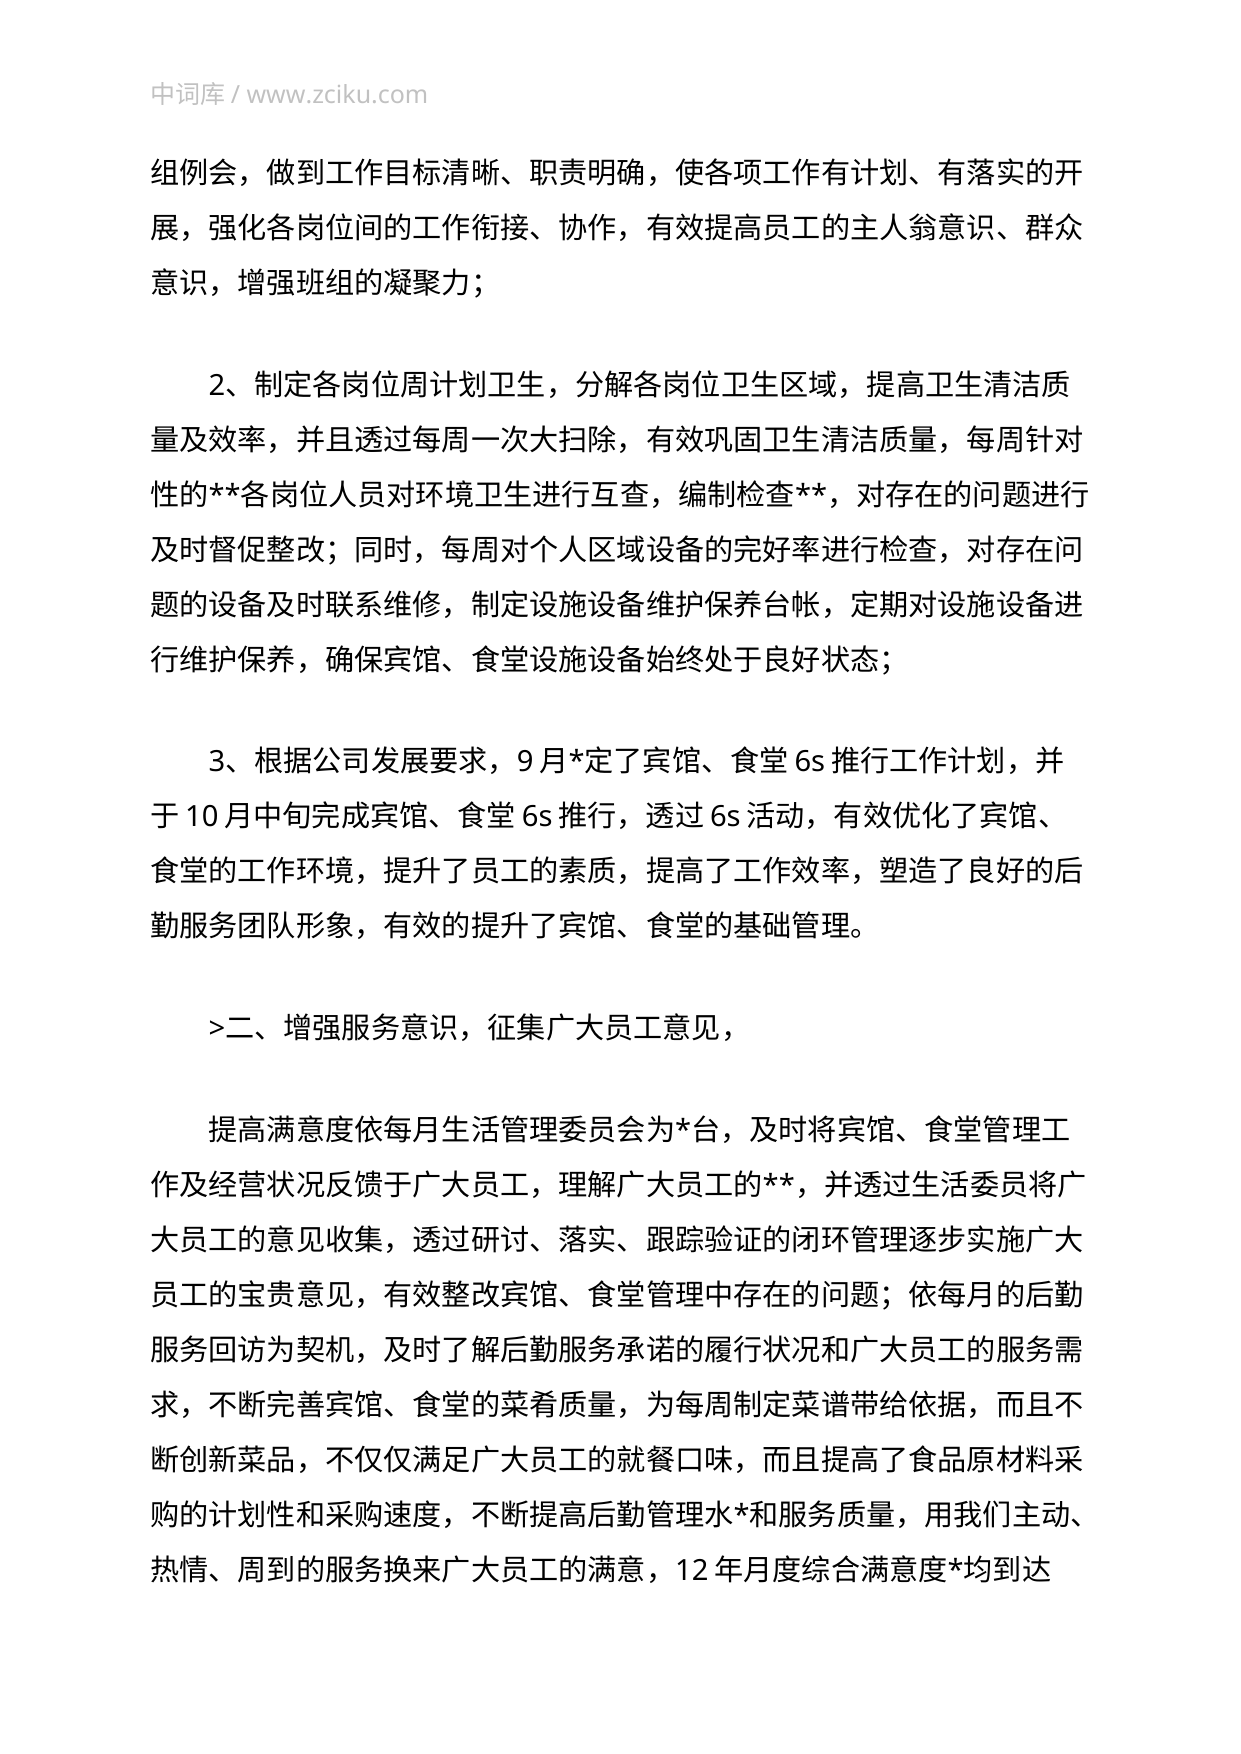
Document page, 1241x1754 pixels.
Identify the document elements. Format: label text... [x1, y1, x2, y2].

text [150, 1107, 1090, 1588]
text >二、增强服务意识，征集广大员工意见， [150, 1005, 1090, 1047]
text 2、制定各岗位周计划卫生，分解各岗位卫生区域，提高卫生清洁质量及效率，并且透过每周一次大扫除，有效巩固卫生清洁质量，每周针对性的**各岗位人员对环境卫生进行互查，编制检查**，对存在的问题进行及时督促整改；同时，每周对个人区域设备的完好率进行检查，对存在问题的设备及时联系维修，制定设施设备维护保养台帐，定期对设施设备进行维护保养，确保宾馆、食堂设施设备始终处于良好状态； [150, 362, 1090, 678]
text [150, 150, 1090, 302]
text 3、根据公司发展要求，9月*定了宾馆、食堂6s推行工作计划，并于10月中旬完成宾馆、食堂6s推行，透过6s活动，有效优化了宾馆、食堂的工作环境，提升了员工的素质，提高了工作效率，塑造了良好的后勤服务团队形象，有效的提升了宾馆、食堂的基础管理。 [150, 738, 1090, 945]
